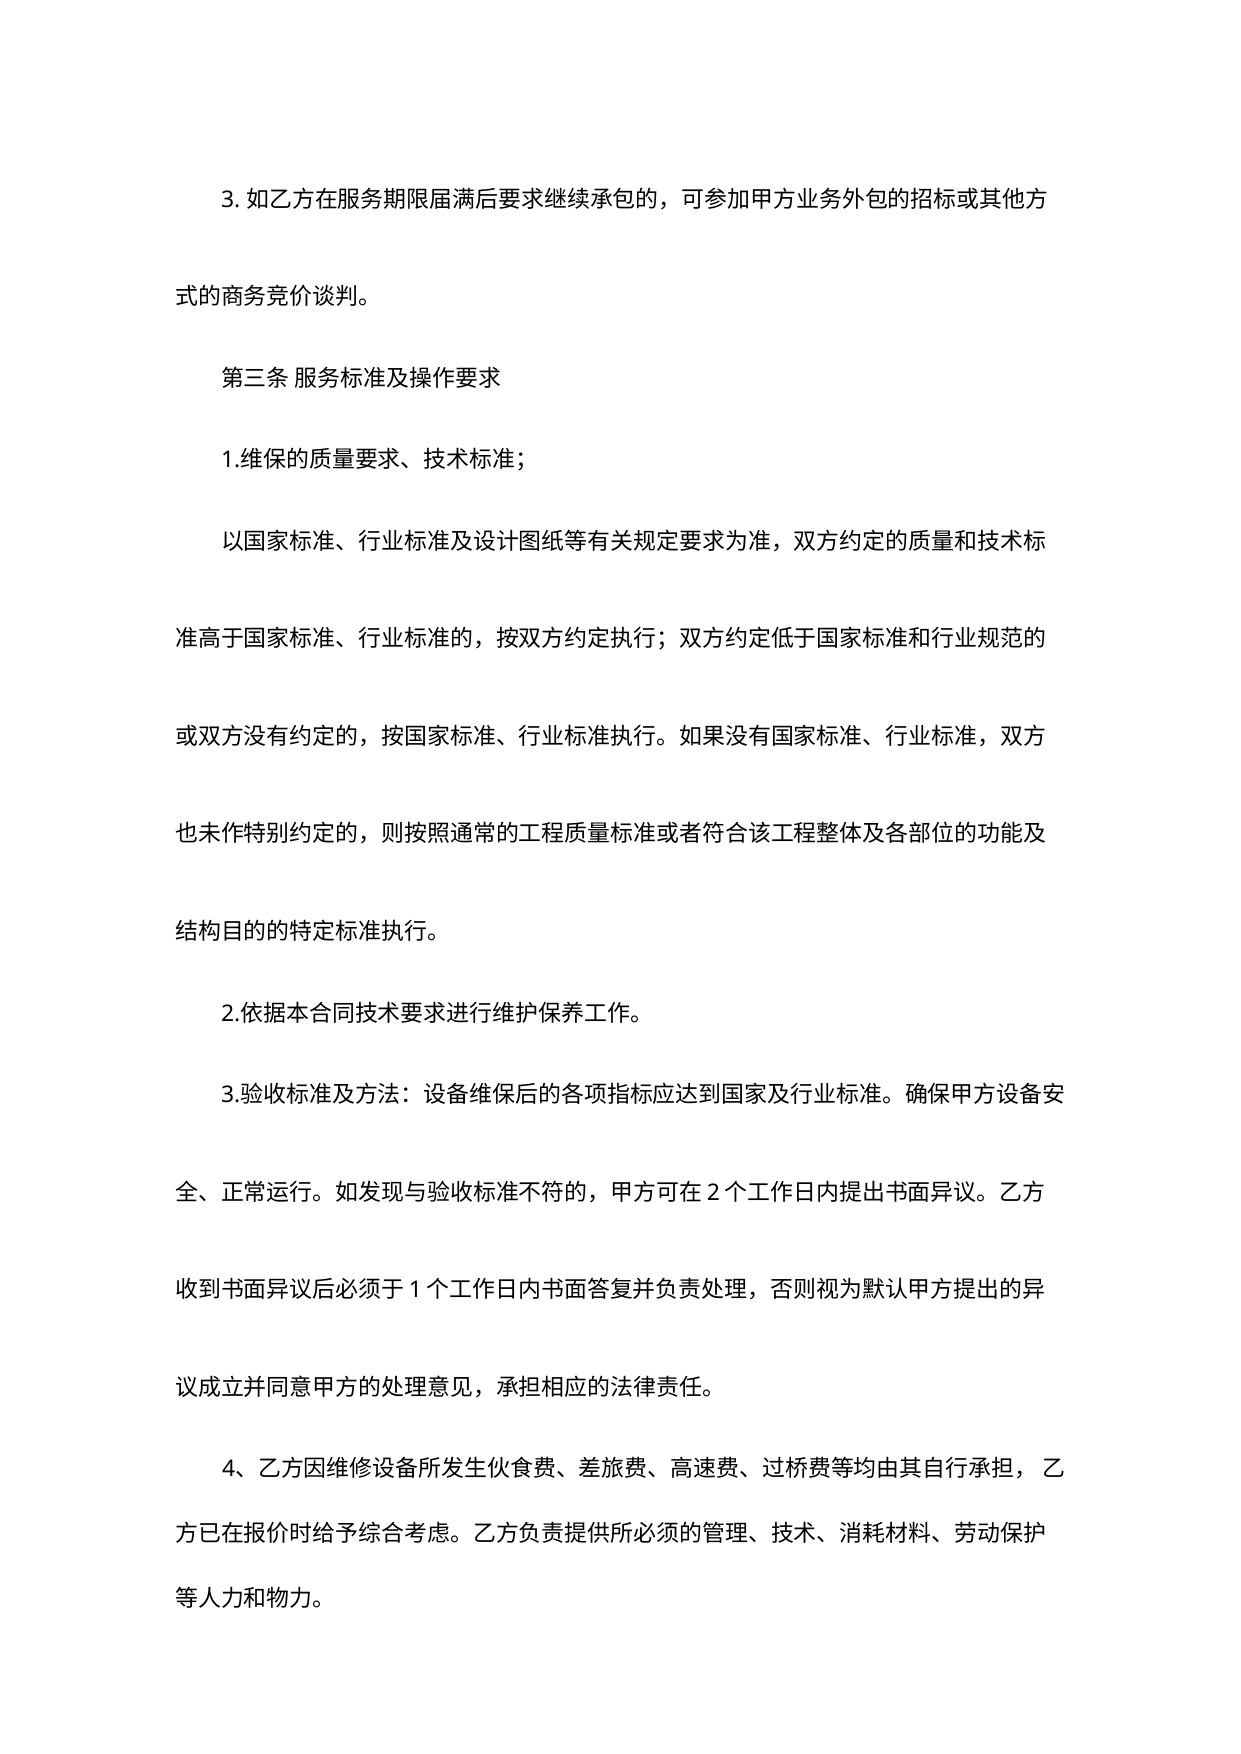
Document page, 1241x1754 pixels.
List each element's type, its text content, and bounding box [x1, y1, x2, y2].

text 3. 如乙方在服务期限届满后要求继续承包的，可参加甲方业务外包的招标或其他方式的商务竞价谈判。 [175, 165, 1065, 327]
text 以国家标准、行业标准及设计图纸等有关规定要求为准，双方约定的质量和技术标准高于国家标准、行业标准的，按双方约定执行；双方约定低于国家标准和行业规范的或双方没有约定的，按国家标准、行业标准执行。如果没有国家标准、行业标准，双方也未作特别约定的，则按照通常的工程质量标准或者符合该工程整体及各部位的功能及结构目的的特定标准执行。 [175, 507, 1065, 962]
text 第三条 服务标准及操作要求 [175, 344, 1065, 409]
text 3.验收标准及方法：设备维保后的各项指标应达到国家及行业标准。确保甲方设备安全、正常运行。如发现与验收标准不符的，甲方可在2个工作日内提出书面异议。乙方收到书面异议后必须于1个工作日内书面答复并负责处理，否则视为默认甲方提出的异议成立并同意甲方的处理意见，承担相应的法律责任。 [175, 1060, 1065, 1418]
text 1.维保的质量要求、技术标准； [175, 425, 1065, 490]
text 4、乙方因维修设备所发生伙食费、差旅费、高速费、过桥费等均由其自行承担， 乙方已在报价时给予综合考虑。乙方负责提供所必须的管理、技术、消耗材料、劳动保护等人力和物力。 [175, 1434, 1065, 1629]
text 2.依据本合同技术要求进行维护保养工作。 [175, 978, 1065, 1043]
